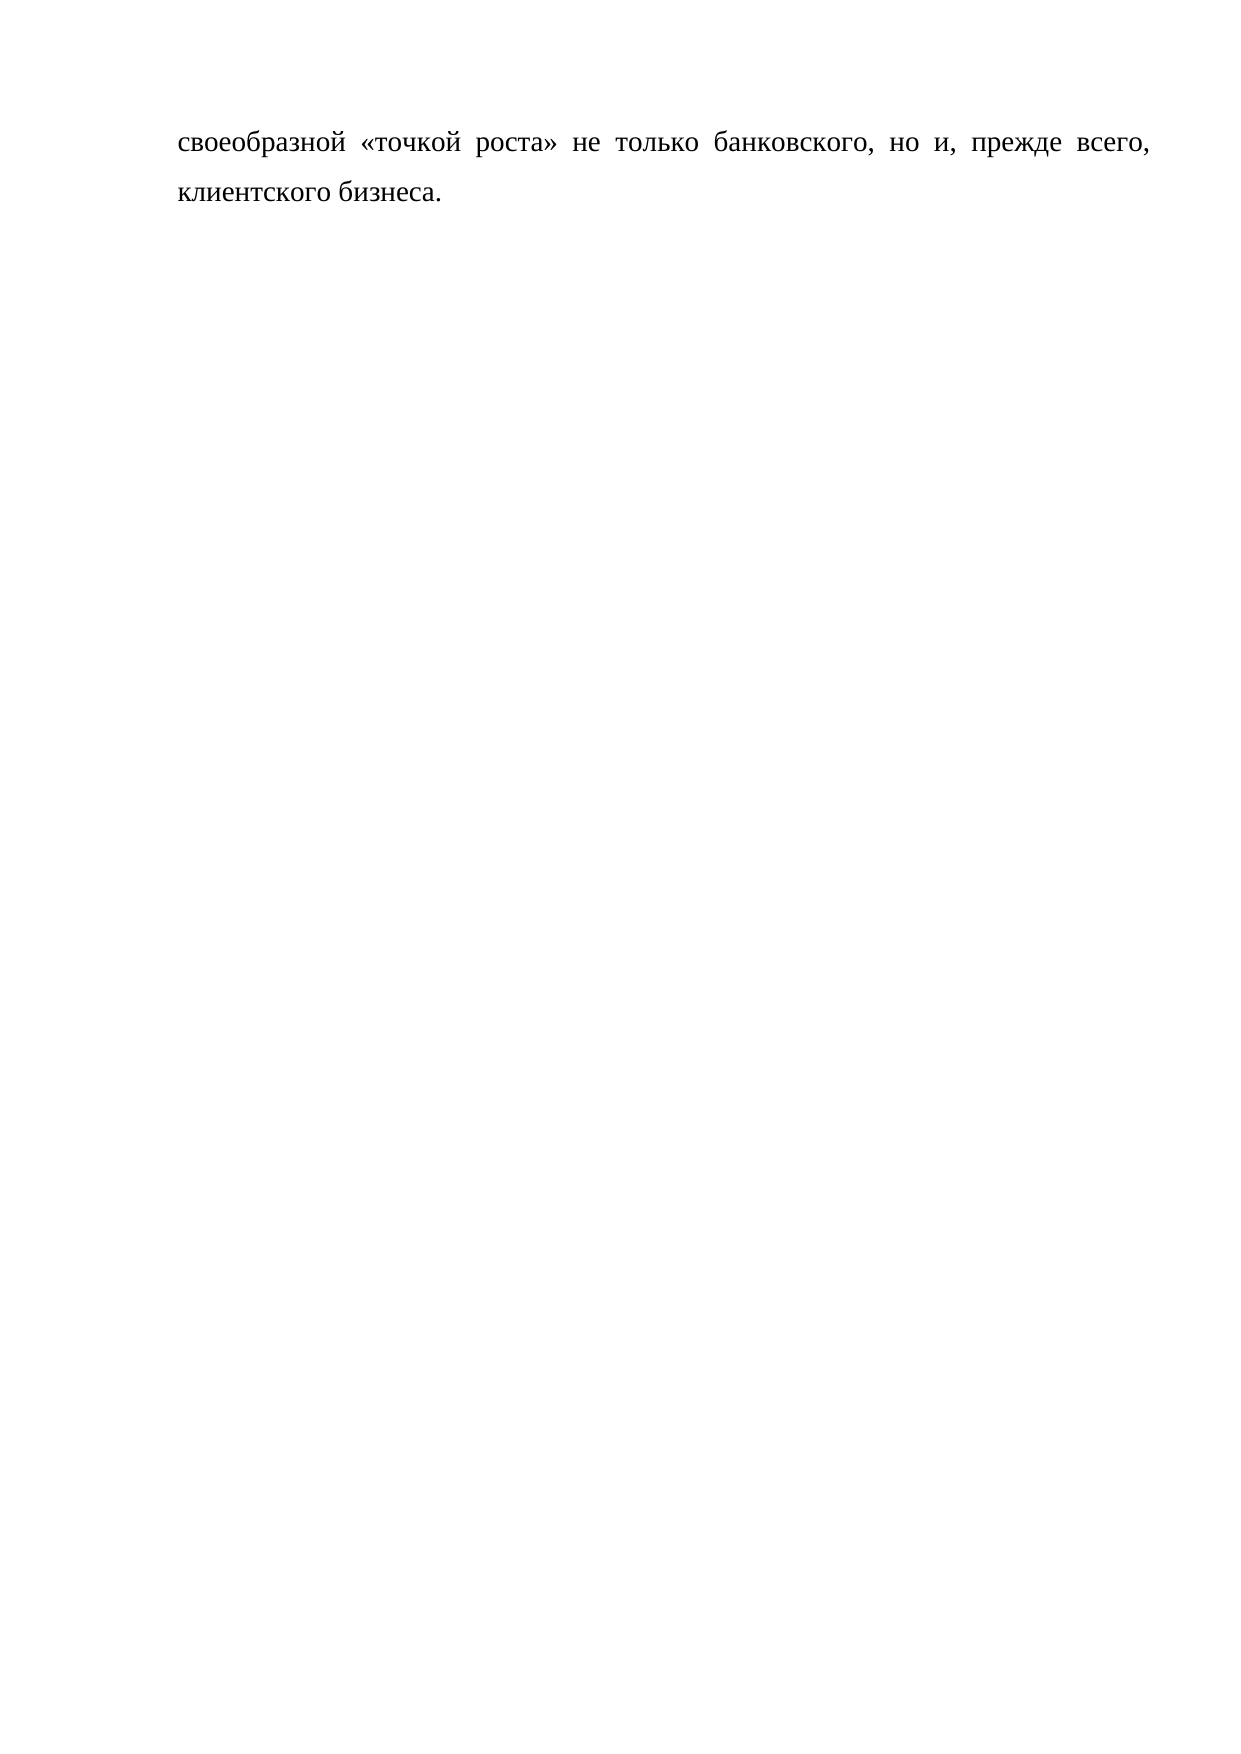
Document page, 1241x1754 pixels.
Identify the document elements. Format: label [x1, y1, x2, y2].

text [177, 124, 1152, 208]
